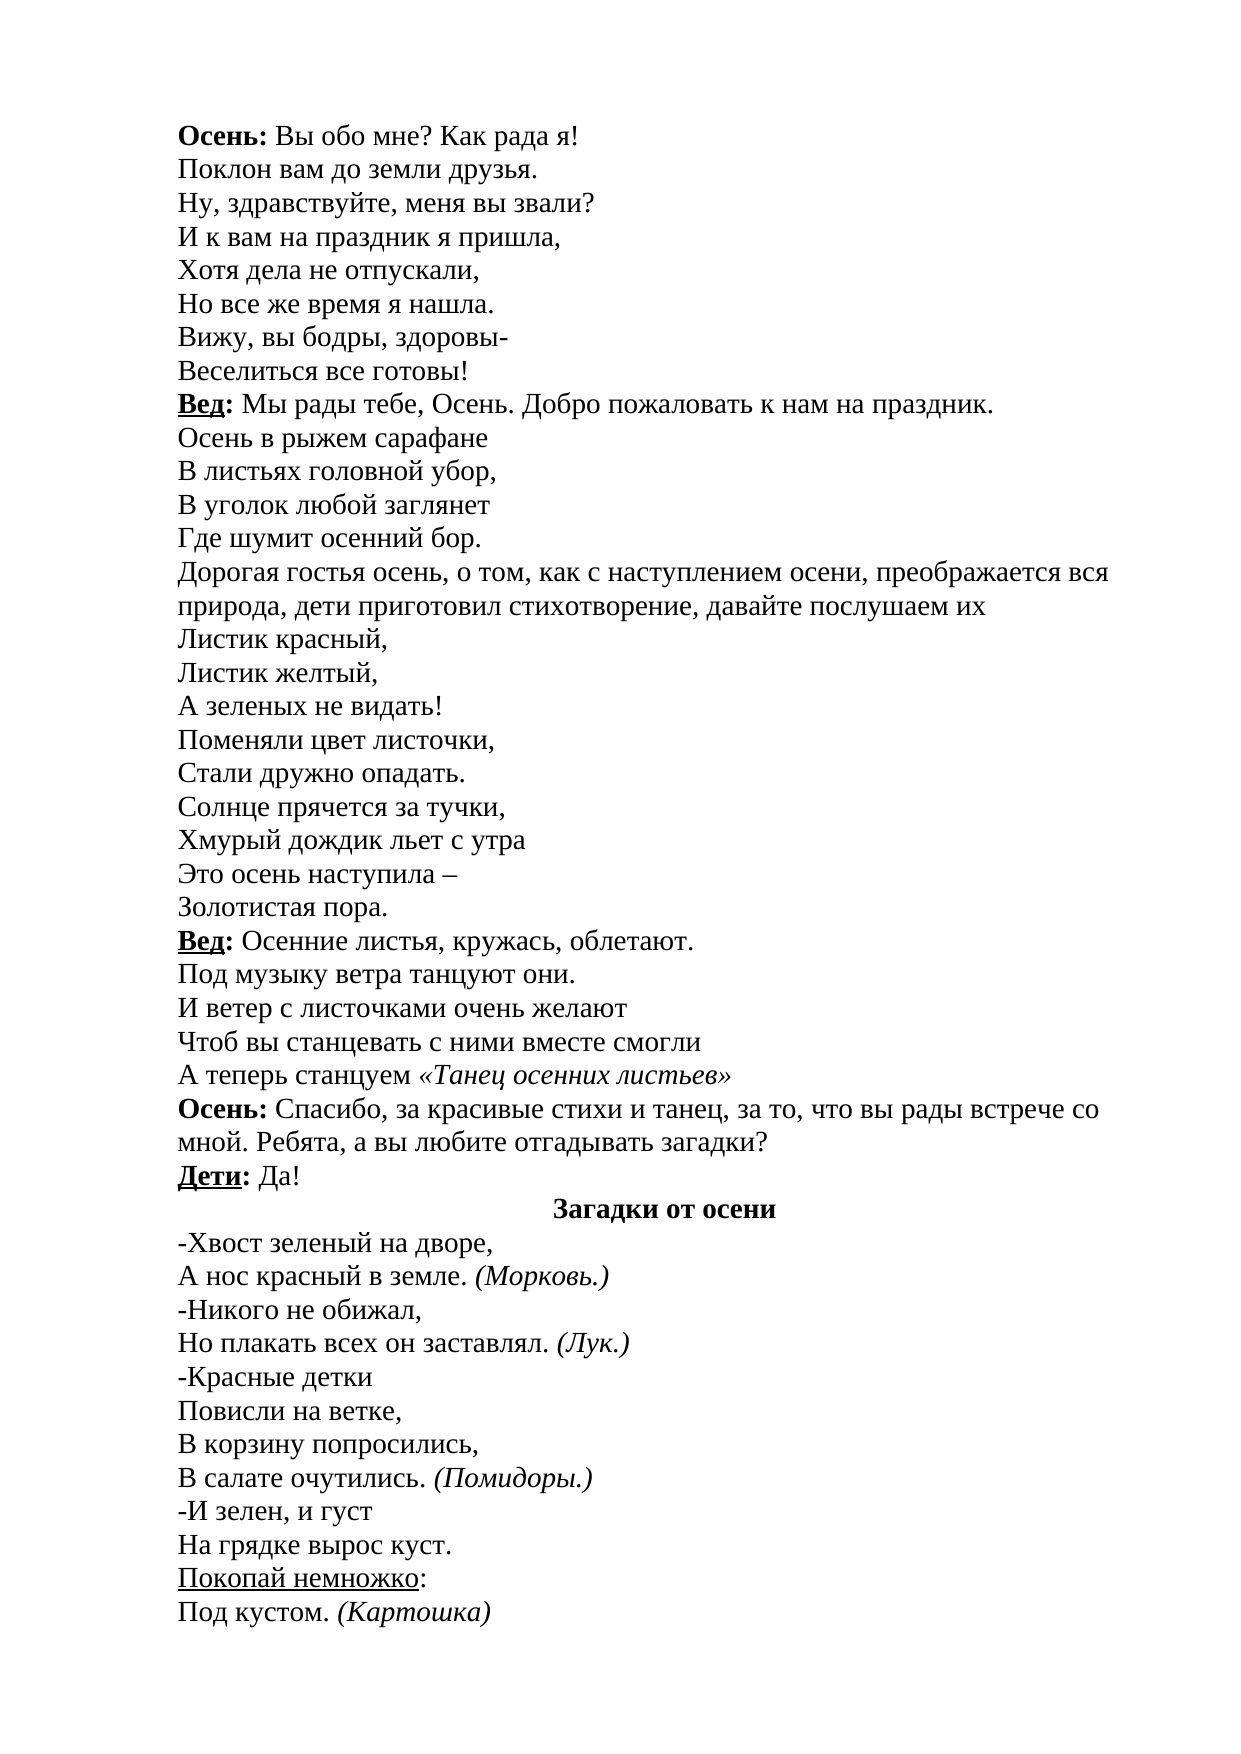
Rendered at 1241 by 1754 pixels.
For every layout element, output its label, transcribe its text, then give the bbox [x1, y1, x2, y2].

text Под кустом. (Картошка) [177, 1594, 1152, 1627]
text В корзину попросились, [177, 1426, 1152, 1460]
text Ну, здравствуйте, меня вы звали? [177, 185, 1152, 219]
text Но все же время я нашла. [177, 286, 1152, 319]
text Поклон вам до земли друзья. [177, 152, 1152, 185]
text И к вам на праздник я пришла, [177, 219, 1152, 252]
text Веселиться все готовы! [177, 353, 1152, 386]
text Чтоб вы станцевать с ними вместе смогли [177, 1024, 1152, 1057]
text На грядке вырос куст. [177, 1527, 1152, 1560]
text Это осень наступила – [177, 856, 1152, 889]
text -Красные детки [177, 1359, 1152, 1393]
text Осень в рыжем сарафане [177, 420, 1152, 453]
text -Никого не обижал, [177, 1292, 1152, 1326]
text Солнце прячется за тучки, [177, 789, 1152, 822]
text Дорогая гостья осень, о том, как с наступлением осени, преображается вся природа, дети приготовил стихотворение, давайте послушаем их [177, 554, 1152, 621]
text В листьях головной убор, [177, 453, 1152, 487]
text Листик желтый, [177, 655, 1152, 688]
text В уголок любой заглянет [177, 487, 1152, 521]
text А теперь станцуем «Танец осенних листьев» [177, 1057, 1152, 1091]
text А зеленых не видать! [177, 688, 1152, 722]
text А нос красный в земле. (Морковь.) [177, 1258, 1152, 1292]
text Осень: Вы обо мне? Как рада я! [177, 118, 1152, 152]
text -И зелен, и густ [177, 1493, 1152, 1527]
text Вижу, вы бодры, здоровы- [177, 319, 1152, 353]
text Повисли на ветке, [177, 1393, 1152, 1426]
text Золотистая пора. [177, 889, 1152, 923]
text Где шумит осенний бор. [177, 521, 1152, 554]
text Листик красный, [177, 621, 1152, 655]
text Покопай немножко: [177, 1560, 1152, 1594]
text Хмурый дождик льет с утра [177, 822, 1152, 856]
text И ветер с листочками очень желают [177, 990, 1152, 1024]
text Осень: Спасибо, за красивые стихи и танец, за то, что вы рады встрече со мной. Ребята, а вы любите отгадывать загадки? [177, 1091, 1152, 1158]
text Дети: Да! [177, 1158, 1152, 1191]
text -Хвост зеленый на дворе, [177, 1225, 1152, 1258]
text Хотя дела не отпускали, [177, 252, 1152, 286]
text Загадки от осени [177, 1191, 1152, 1225]
text Но плакать всех он заставлял. (Лук.) [177, 1326, 1152, 1359]
text Вед: Мы рады тебе, Осень. Добро пожаловать к нам на праздник. [177, 386, 1152, 420]
text Вед: Осенние листья, кружась, облетают. [177, 923, 1152, 957]
text Под музыку ветра танцуют они. [177, 957, 1152, 990]
text Поменяли цвет листочки, [177, 722, 1152, 755]
text Стали дружно опадать. [177, 755, 1152, 789]
text В салате очутились. (Помидоры.) [177, 1460, 1152, 1493]
